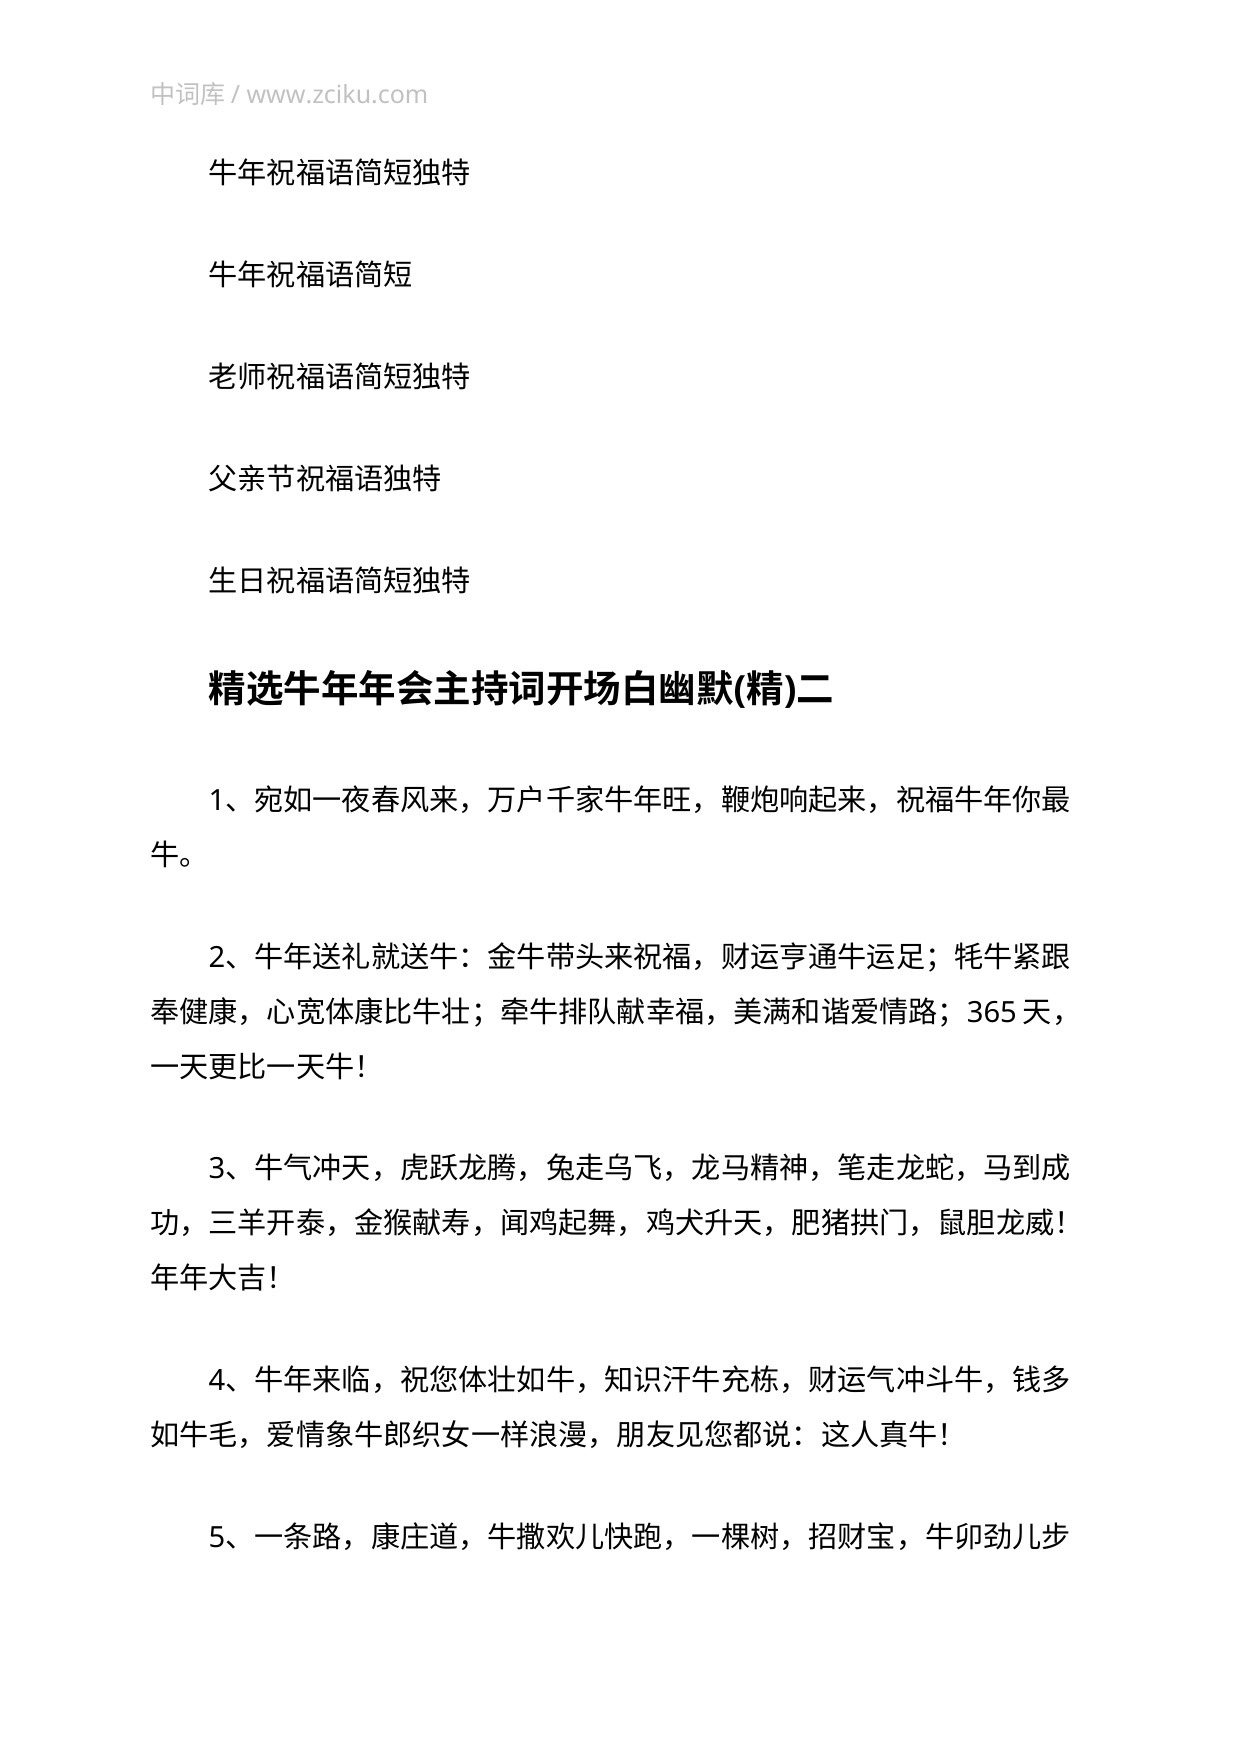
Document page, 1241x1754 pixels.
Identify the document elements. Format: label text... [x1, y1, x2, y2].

text 生日祝福语简短独特 [150, 557, 1090, 599]
text 2、牛年送礼就送牛：金牛带头来祝福，财运亨通牛运足；牦牛紧跟奉健康，心宽体康比牛壮；牵牛排队献幸福，美满和谐爱情路；365天，一天更比一天牛！ [150, 933, 1090, 1086]
text 牛年祝福语简短 [150, 252, 1090, 294]
text 4、牛年来临，祝您体壮如牛，知识汗牛充栋，财运气冲斗牛，钱多如牛毛，爱情象牛郎织女一样浪漫，朋友见您都说：这人真牛！ [150, 1357, 1090, 1454]
text 精选牛年年会主持词开场白幽默(精)二 [150, 659, 1090, 713]
text 牛年祝福语简短独特 [150, 150, 1090, 192]
text 1、宛如一夜春风来，万户千家牛年旺，鞭炮响起来，祝福牛年你最牛。 [150, 776, 1090, 874]
text 老师祝福语简短独特 [150, 353, 1090, 396]
text 父亲节祝福语独特 [150, 455, 1090, 498]
text 3、牛气冲天，虎跃龙腾，兔走乌飞，龙马精神，笔走龙蛇，马到成功，三羊开泰，金猴献寿，闻鸡起舞，鸡犬升天，肥猪拱门，鼠胆龙威！年年大吉！ [150, 1145, 1090, 1297]
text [150, 1513, 1090, 1556]
